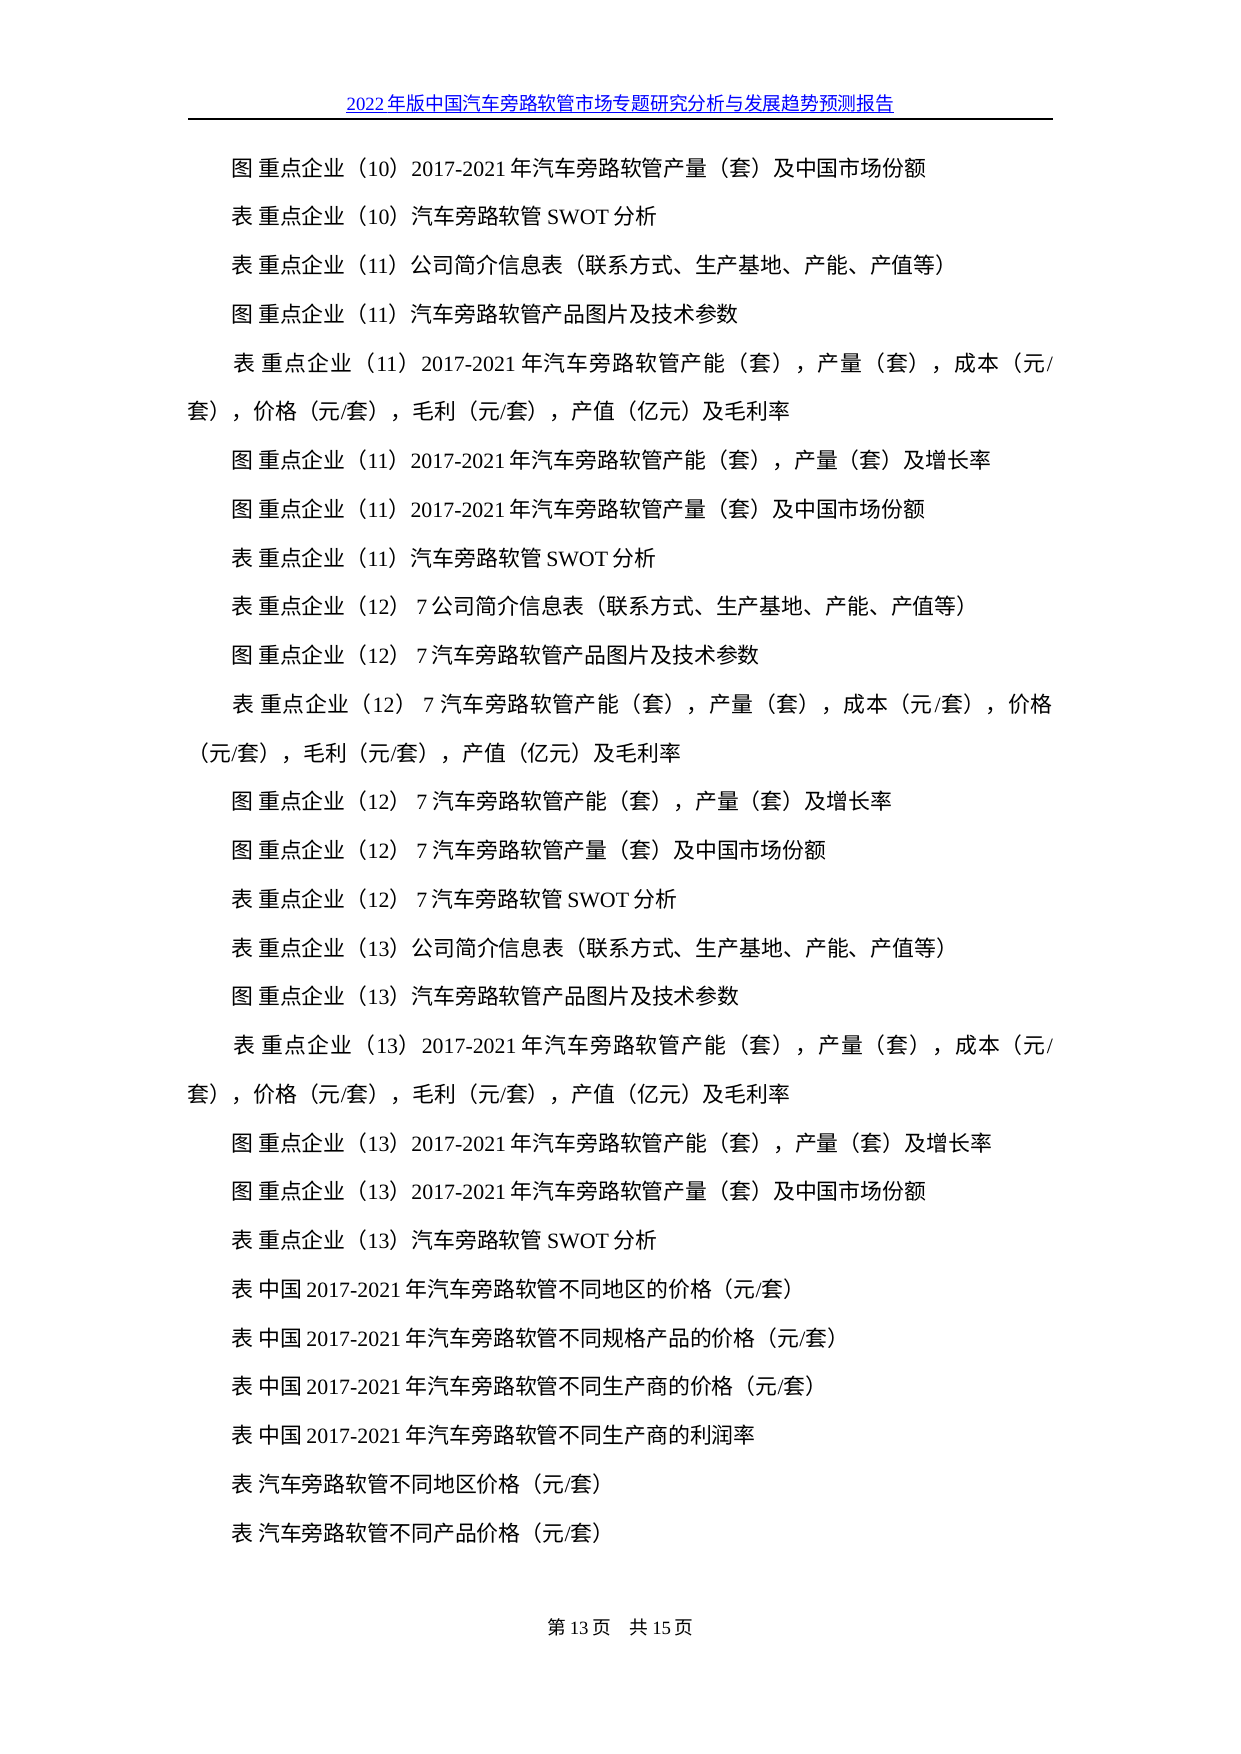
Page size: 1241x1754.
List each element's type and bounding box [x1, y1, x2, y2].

text [187, 150, 1053, 1548]
